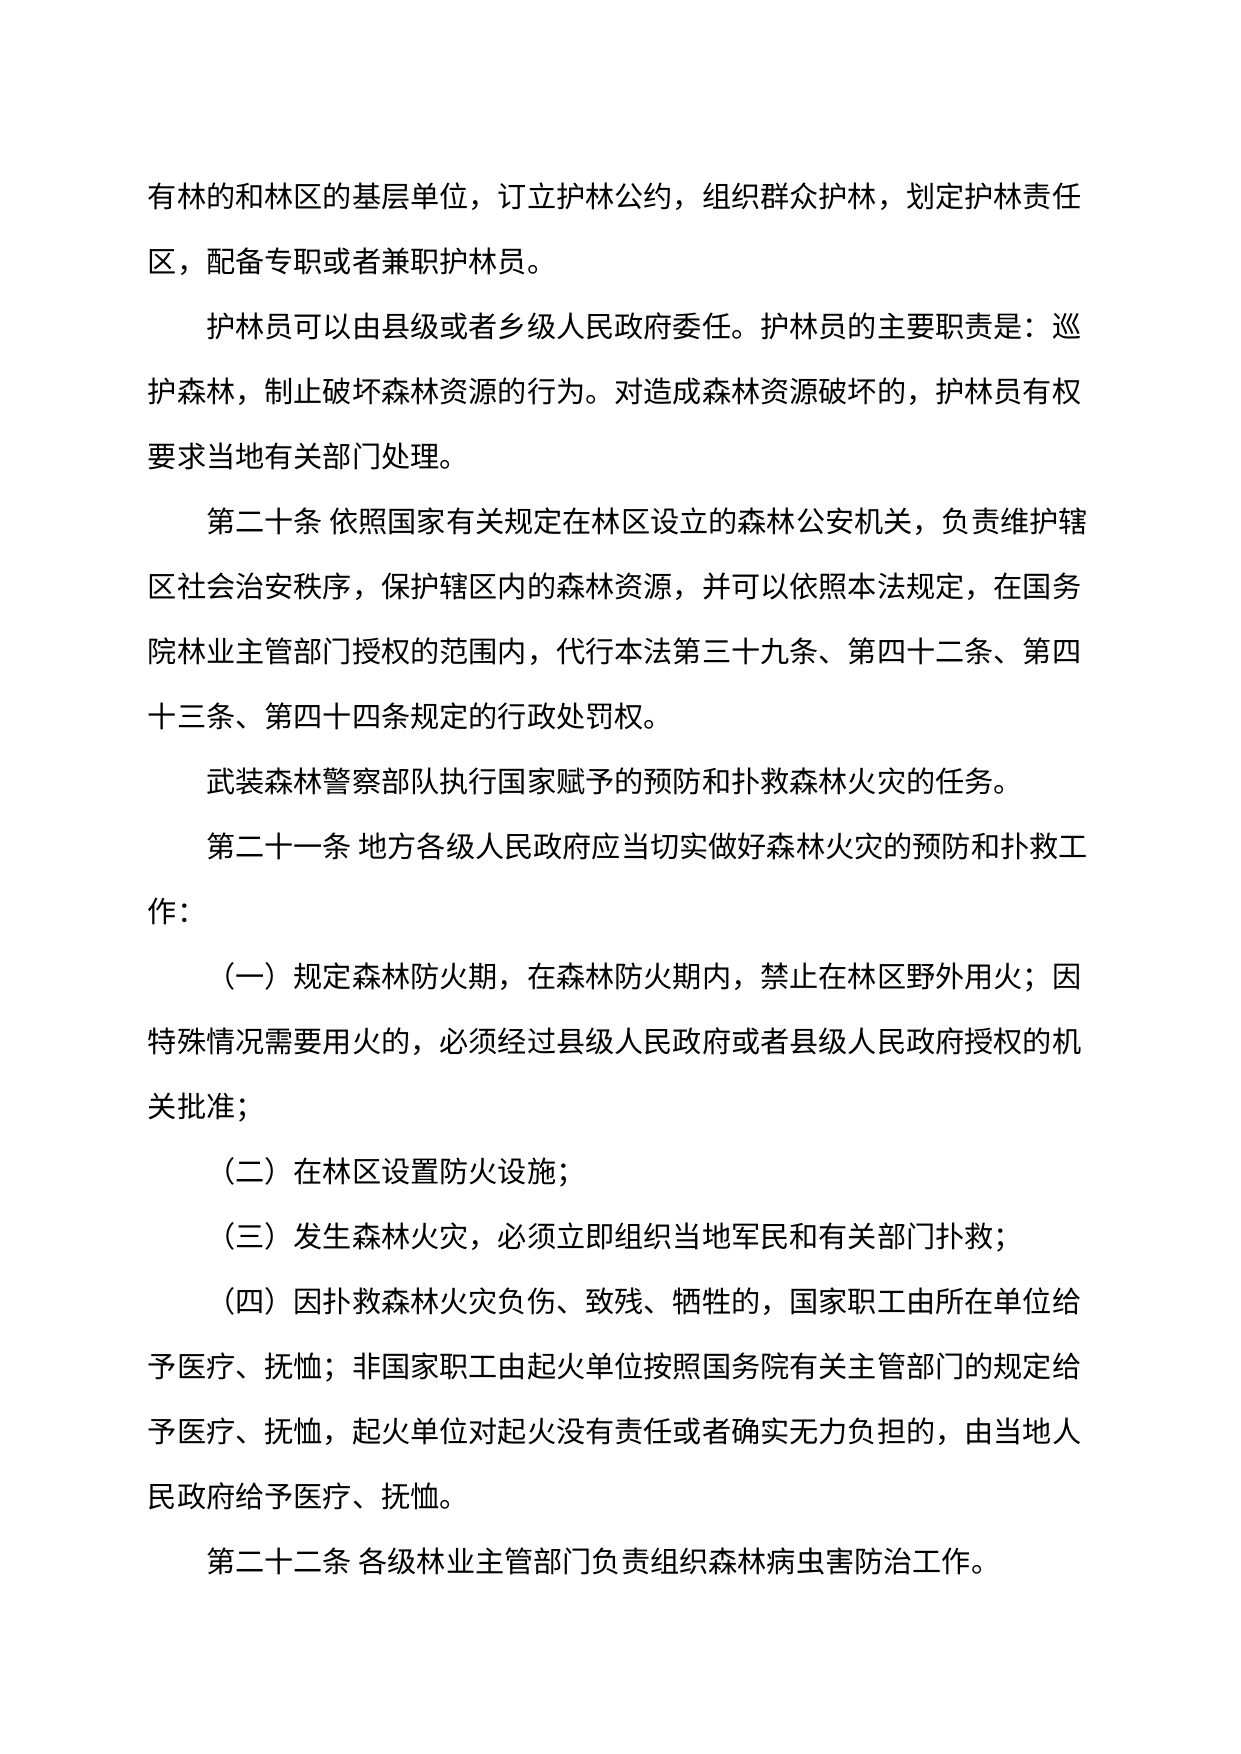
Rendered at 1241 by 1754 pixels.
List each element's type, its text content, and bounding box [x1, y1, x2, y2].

text 第二十二条 各级林业主管部门负责组织森林病虫害防治工作。 [148, 1527, 1092, 1592]
text （二）在林区设置防火设施； [148, 1137, 1092, 1202]
text （四）因扑救森林火灾负伤、致残、牺牲的，国家职工由所在单位给予医疗、抚恤；非国家职工由起火单位按照国务院有关主管部门的规定给予医疗、抚恤，起火单位对起火没有责任或者确实无力负担的，由当地人民政府给予医疗、抚恤。 [148, 1267, 1092, 1527]
text 第二十条 依照国家有关规定在林区设立的森林公安机关，负责维护辖区社会治安秩序，保护辖区内的森林资源，并可以依照本法规定，在国务院林业主管部门授权的范围内，代行本法第三十九条、第四十二条、第四十三条、第四十四条规定的行政处罚权。 [148, 487, 1092, 747]
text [148, 162, 1092, 292]
text 武装森林警察部队执行国家赋予的预防和扑救森林火灾的任务。 [148, 747, 1092, 812]
text 护林员可以由县级或者乡级人民政府委任。护林员的主要职责是：巡护森林，制止破坏森林资源的行为。对造成森林资源破坏的，护林员有权要求当地有关部门处理。 [148, 292, 1092, 487]
text 第二十一条 地方各级人民政府应当切实做好森林火灾的预防和扑救工作： [148, 812, 1092, 942]
text （三）发生森林火灾，必须立即组织当地军民和有关部门扑救； [148, 1202, 1092, 1267]
text （一）规定森林防火期，在森林防火期内，禁止在林区野外用火；因特殊情况需要用火的，必须经过县级人民政府或者县级人民政府授权的机关批准； [148, 942, 1092, 1137]
